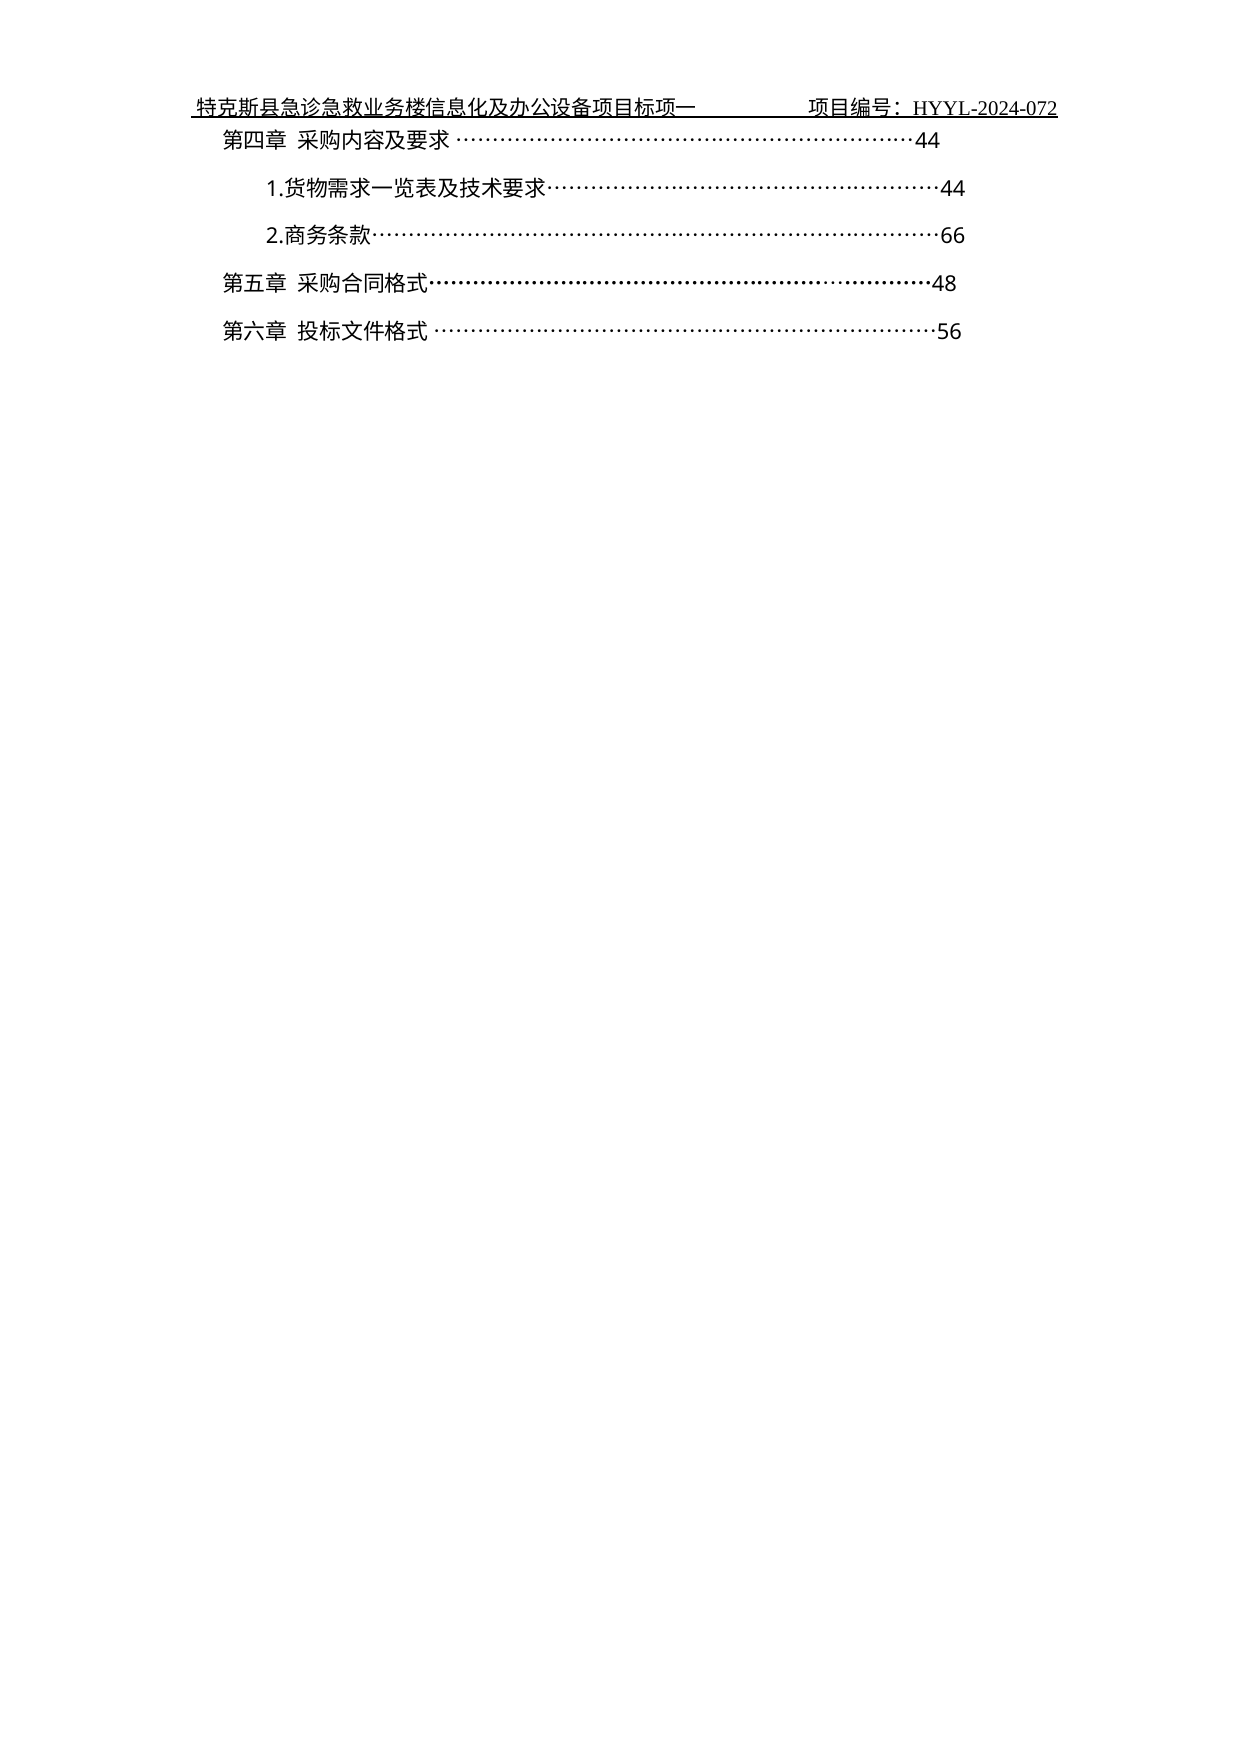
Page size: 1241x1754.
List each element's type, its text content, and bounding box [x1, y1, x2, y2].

subtitle 2.商务条款……………………………………………………………………66 [112, 218, 1136, 250]
subtitle 第六章 投标文件格式 ……………………………………………………………56 [112, 314, 1136, 345]
subtitle 第四章 采购内容及要求 ………………………………………………………44 [112, 123, 1136, 155]
subtitle 第五章 采购合同格式……………………………………………………………48 [112, 266, 1136, 298]
subtitle 1.货物需求一览表及技术要求………………………………………………44 [112, 171, 1136, 203]
